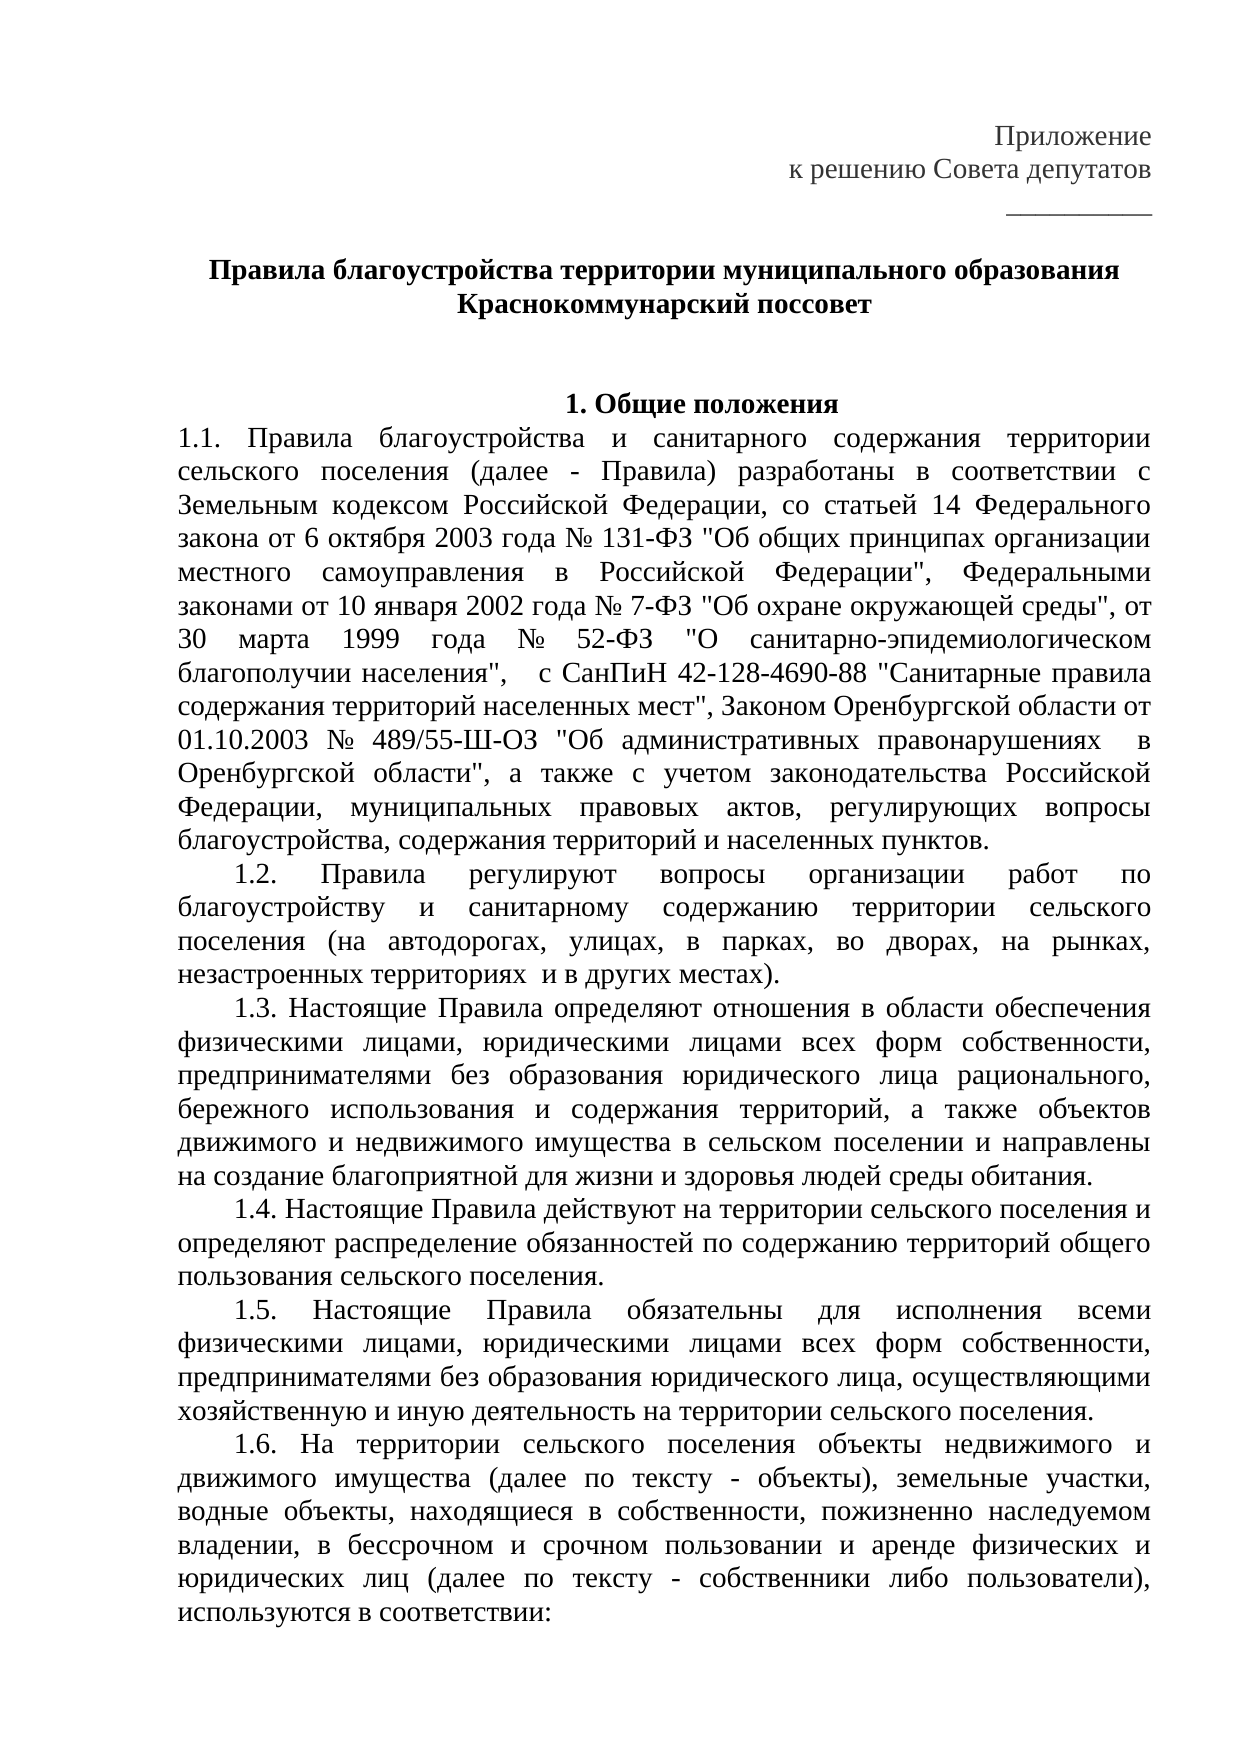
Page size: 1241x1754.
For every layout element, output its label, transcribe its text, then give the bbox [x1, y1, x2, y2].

text __________ [177, 185, 1152, 219]
text к решению Совета депутатов [177, 152, 1152, 185]
text 1.4. Настоящие Правила действуют на территории сельского поселения и определяют распределение обязанностей по содержанию территорий общего пользования сельского поселения. [177, 1191, 1152, 1292]
text 1.6. На территории сельского поселения объекты недвижимого и движимого имущества (далее по тексту - объекты), земельные участки, водные объекты, находящиеся в собственности, пожизненно наследуемом владении, в бессрочном и срочном пользовании и аренде физических и юридических лиц (далее по тексту - собственники либо пользователи), используются в соответствии: [177, 1426, 1152, 1627]
text 1.3. Настоящие Правила определяют отношения в области обеспечения физическими лицами, юридическими лицами всех форм собственности, предпринимателями без образования юридического лица рационального, бережного использования и содержания территорий, а также объектов движимого и недвижимого имущества в сельском поселении и направлены на создание благоприятной для жизни и здоровья людей среды обитания. [177, 990, 1152, 1191]
text 1.1. Правила благоустройства и санитарного содержания территории сельского поселения (далее - Правила) разработаны в соответствии с Земельным кодексом Российской Федерации, со статьей 14 Федерального закона от 6 октября 2003 года № 131-ФЗ "Об общих принципах организации местного самоуправления в Российской Федерации", Федеральными законами от 10 января 2002 года № 7-ФЗ "Об охране окружающей среды", от 30 марта 1999 года № 52-ФЗ "О санитарно-эпидемиологическом благополучии населения", с СанПиН 42-128-4690-88 "Санитарные правила содержания территорий населенных мест", Законом Оренбургской области от 01.10.2003 № 489/55-Ш-ОЗ "Об административных правонарушениях в Оренбургской области", а также с учетом законодательства Российской Федерации, муниципальных правовых актов, регулирующих вопросы благоустройства, содержания территорий и населенных пунктов. [177, 420, 1152, 856]
text Краснокоммунарский поссовет [177, 286, 1152, 319]
text 1. Общие положения [177, 386, 1152, 420]
text Приложение [177, 118, 1152, 152]
text 1.5. Настоящие Правила обязательны для исполнения всеми физическими лицами, юридическими лицами всех форм собственности, предпринимателями без образования юридического лица, осуществляющими хозяйственную и иную деятельность на территории сельского поселения. [177, 1292, 1152, 1426]
text Правила благоустройства территории муниципального образования [177, 252, 1152, 286]
text 1.2. Правила регулируют вопросы организации работ по благоустройству и санитарному содержанию территории сельского поселения (на автодорогах, улицах, в парках, во дворах, на рынках, незастроенных территориях и в других местах). [177, 856, 1152, 990]
